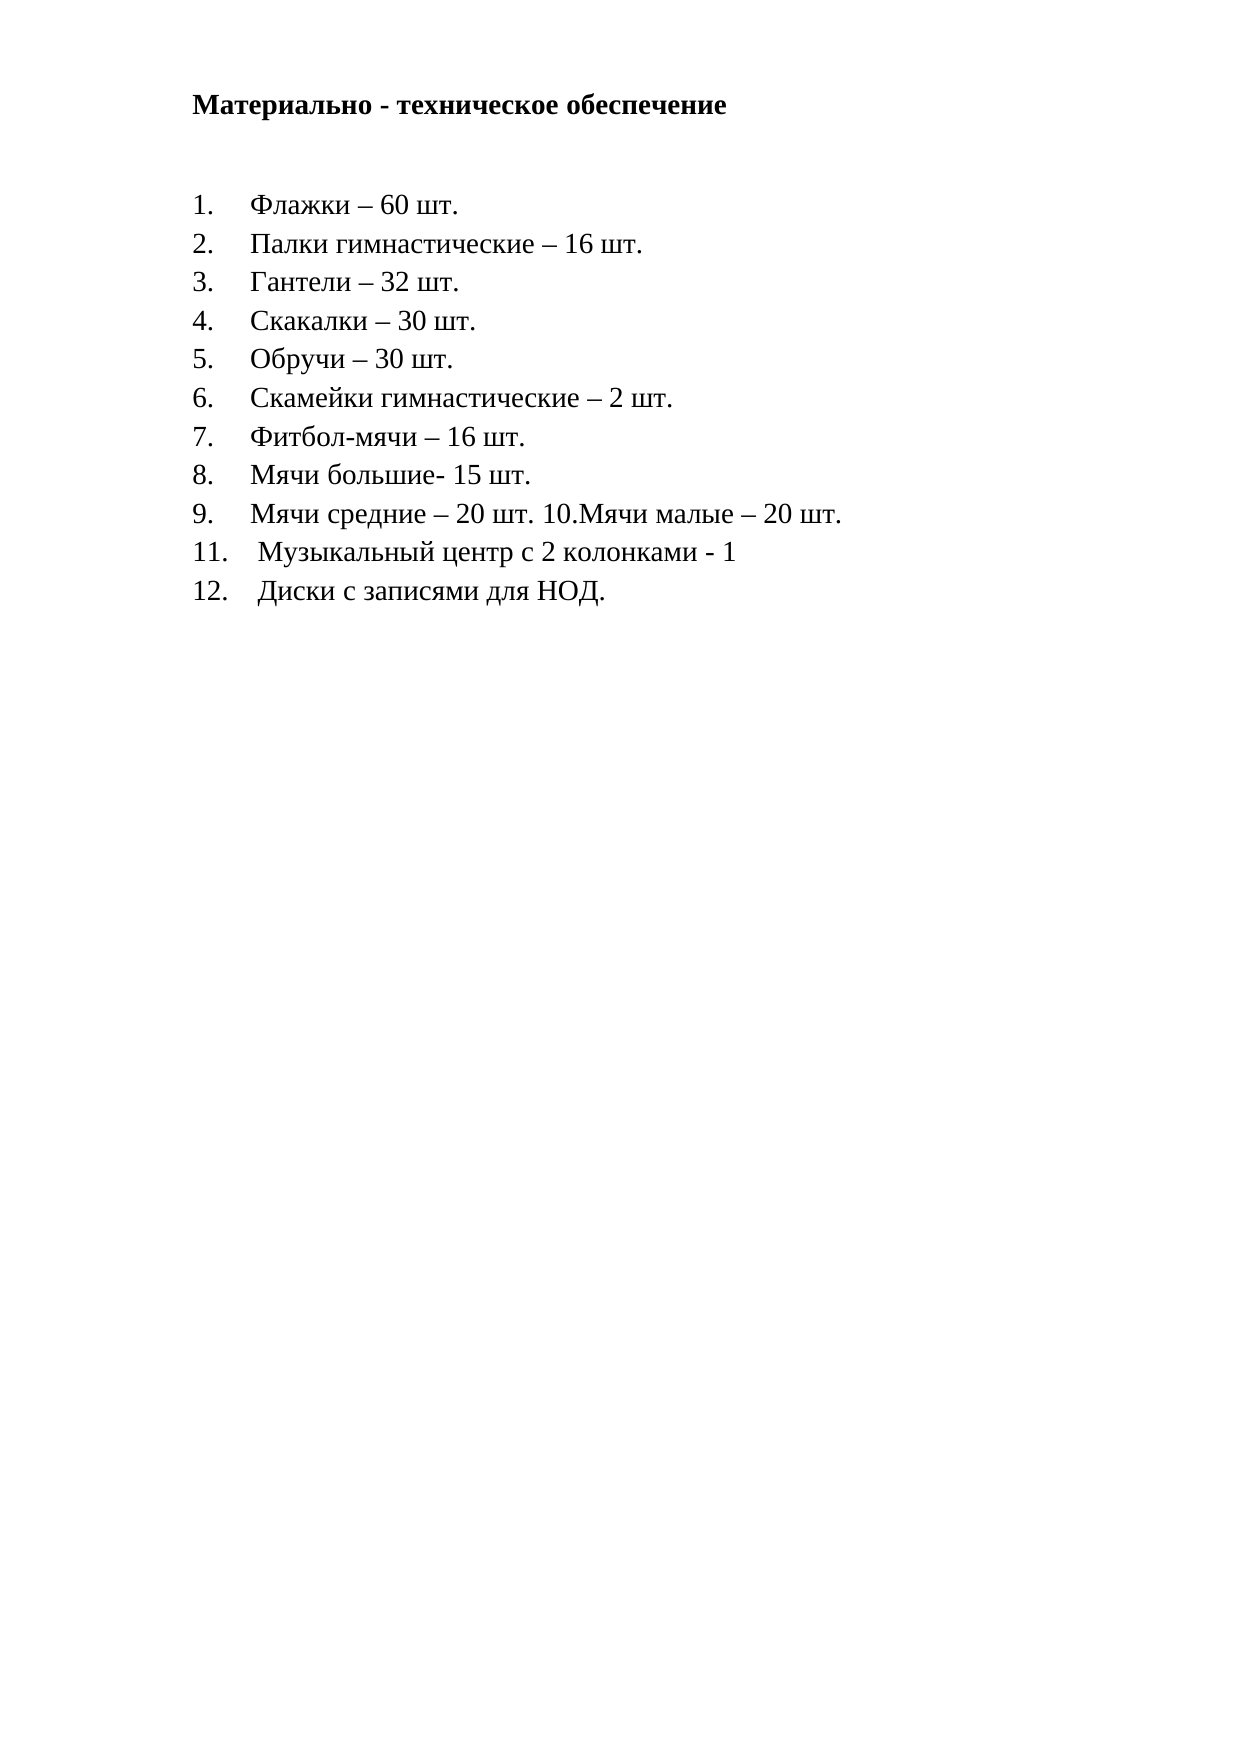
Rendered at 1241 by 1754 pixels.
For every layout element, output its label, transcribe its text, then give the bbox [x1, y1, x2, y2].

list Мячи большие- 15 шт. [133, 457, 1152, 491]
list Палки гимнастические – 16 шт. [133, 226, 1152, 259]
list Мячи средние – 20 шт. 10.Мячи малые – 20 шт. [133, 496, 1152, 529]
list Скамейки гимнастические – 2 шт. [133, 380, 1152, 414]
subtitle Материально - техническое обеспечение [133, 87, 1152, 121]
list Диски с записями для НОД. [133, 573, 1152, 606]
list Гантели – 32 шт. [133, 264, 1152, 298]
list Скакалки – 30 шт. [133, 303, 1152, 337]
list Обручи – 30 шт. [133, 342, 1152, 375]
list Флажки – 60 шт. [133, 187, 1152, 221]
list Музыкальный центр с 2 колонками - 1 [133, 534, 1152, 568]
list Фитбол-мячи – 16 шт. [133, 419, 1152, 452]
